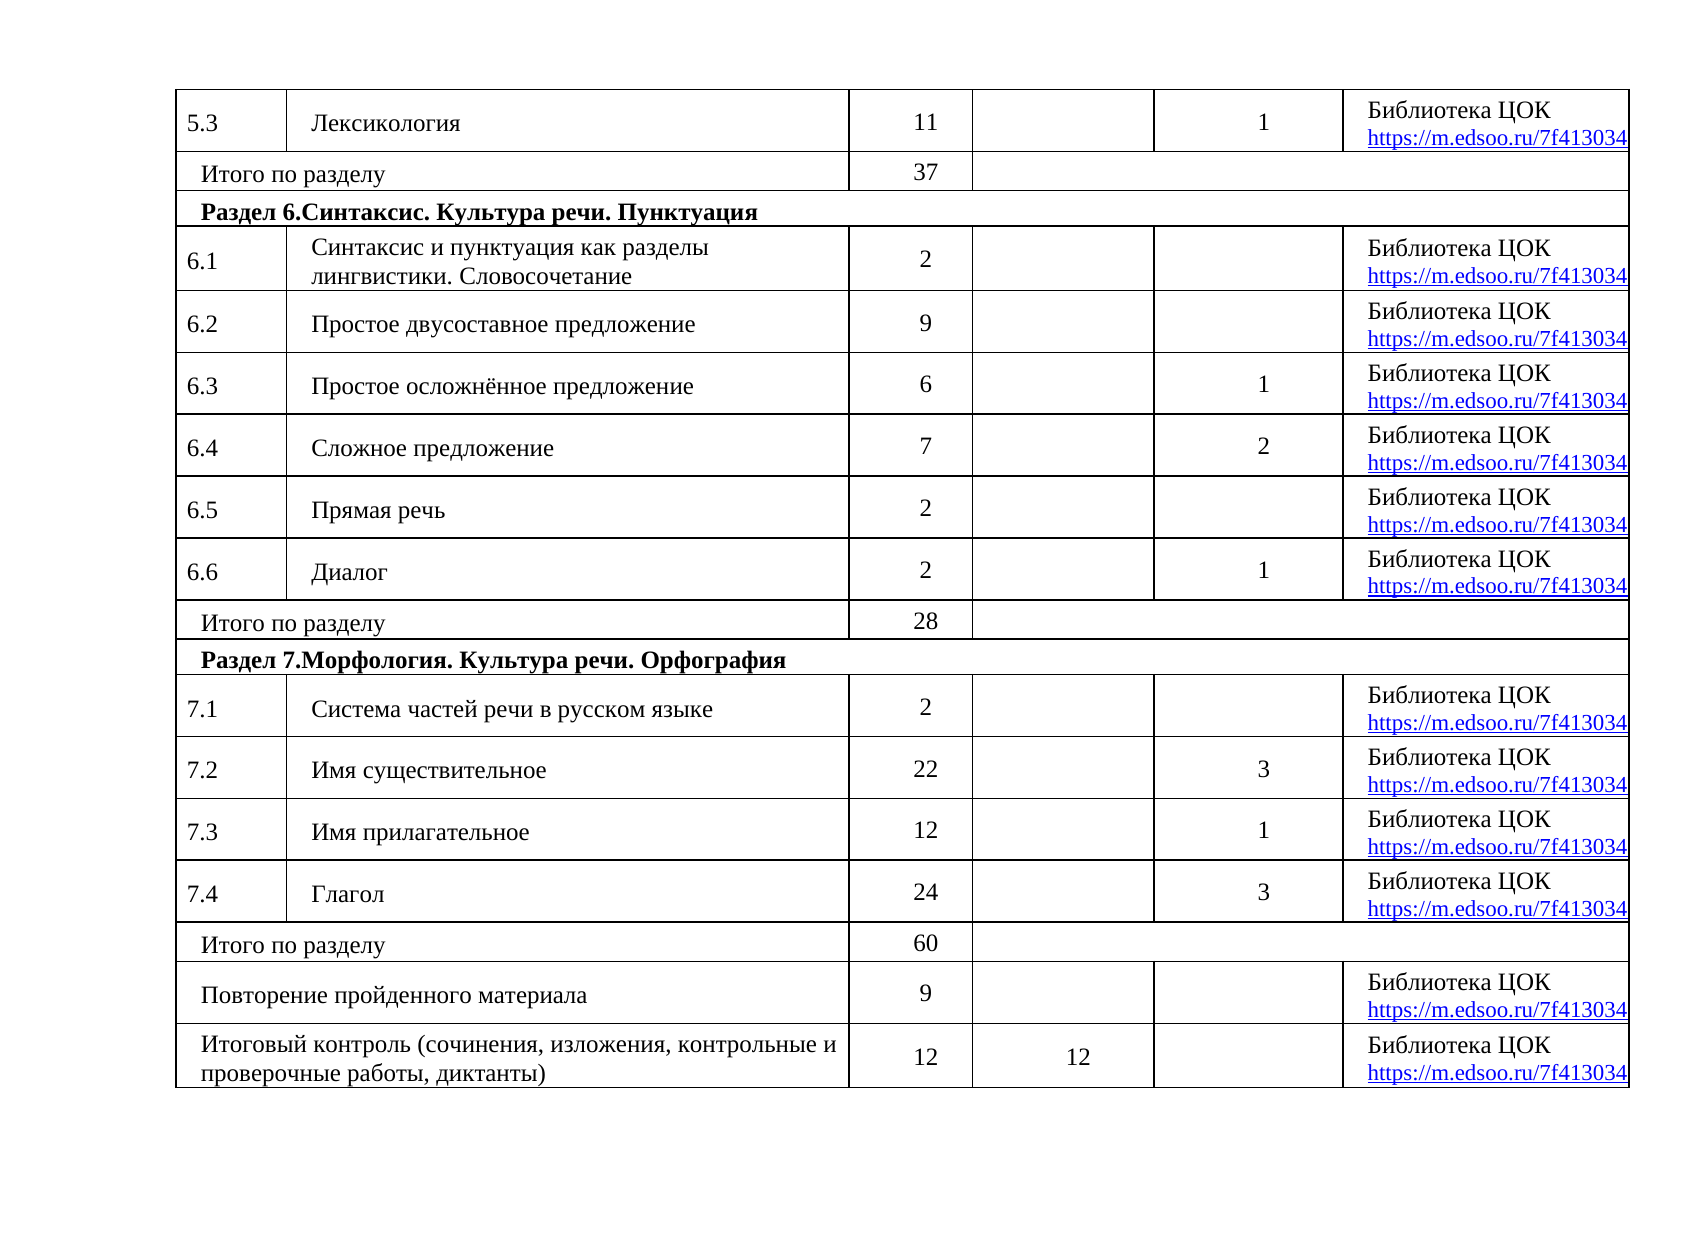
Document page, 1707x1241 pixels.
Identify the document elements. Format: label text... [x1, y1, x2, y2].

table_cell Библиотека ЦОК https://m.edsoo.ru/7f413034 [1344, 861, 1628, 921]
table_cell Раздел 6.Синтаксис. Культура речи. Пунктуация [177, 191, 1628, 225]
table_cell 6.3 [177, 353, 286, 413]
table_cell 9 [850, 962, 972, 1022]
table_cell Диалог [287, 539, 848, 599]
table_cell [1155, 477, 1342, 537]
table_cell Итого по разделу [177, 923, 848, 961]
table_cell 24 [850, 861, 972, 921]
table_cell Система частей речи в русском языке [287, 675, 848, 736]
table_cell Библиотека ЦОК https://m.edsoo.ru/7f413034 [1344, 799, 1628, 859]
table_cell [1155, 962, 1342, 1022]
table_cell 2 [850, 227, 972, 289]
table_cell 7.1 [177, 675, 286, 736]
table_cell Библиотека ЦОК https://m.edsoo.ru/7f413034 [1344, 291, 1628, 351]
table_cell [973, 962, 1153, 1022]
table_cell 2 [850, 675, 972, 736]
table_cell 2 [850, 539, 972, 599]
table_cell [973, 861, 1153, 921]
table_cell 1 [1155, 799, 1342, 859]
table_cell 5.3 [177, 90, 286, 151]
table_cell 7.3 [177, 799, 286, 859]
table_cell [973, 353, 1153, 413]
table_cell 12 [850, 799, 972, 859]
table_cell 2 [850, 477, 972, 537]
table_cell Итого по разделу [177, 601, 848, 638]
table_cell 7.2 [177, 737, 286, 797]
table_cell [973, 737, 1153, 797]
table_cell Библиотека ЦОК https://m.edsoo.ru/7f413034 [1344, 675, 1628, 736]
table_cell 6.6 [177, 539, 286, 599]
table_cell [973, 601, 1628, 638]
table_cell 7 [850, 415, 972, 475]
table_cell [1344, 90, 1628, 151]
table_cell Библиотека ЦОК https://m.edsoo.ru/7f413034 [1344, 415, 1628, 475]
table_cell 6.5 [177, 477, 286, 537]
table_cell Имя прилагательное [287, 799, 848, 859]
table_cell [1344, 227, 1628, 289]
table_cell 60 [850, 923, 972, 961]
table_cell Повторение пройденного материала [177, 962, 848, 1022]
table_cell Библиотека ЦОК https://m.edsoo.ru/7f413034 [1344, 539, 1628, 599]
table_cell [973, 539, 1153, 599]
table_cell [973, 675, 1153, 736]
table_cell [973, 415, 1153, 475]
table_cell [973, 923, 1628, 961]
table_cell 3 [1155, 861, 1342, 921]
table_cell [973, 227, 1153, 289]
table_cell 2 [1155, 415, 1342, 475]
table_cell Прямая речь [287, 477, 848, 537]
table_cell Библиотека ЦОК https://m.edsoo.ru/7f413034 [1344, 477, 1628, 537]
table_cell Имя существительное [287, 737, 848, 797]
table_cell 6.1 [177, 227, 286, 289]
table_cell 22 [850, 737, 972, 797]
table_cell Простое двусоставное предложение [287, 291, 848, 351]
table_cell Библиотека ЦОК https://m.edsoo.ru/7f413034 [1344, 1024, 1628, 1087]
table_cell 1 [1155, 353, 1342, 413]
table_cell Библиотека ЦОК https://m.edsoo.ru/7f413034 [1344, 353, 1628, 413]
table_cell [1155, 1024, 1342, 1087]
table_cell Итоговый контроль (сочинения, изложения, контрольные и проверочные работы, диктанты) [177, 1024, 848, 1087]
table_cell Библиотека ЦОК https://m.edsoo.ru/7f413034 [1344, 962, 1628, 1022]
table_cell 12 [973, 1024, 1153, 1087]
table_cell Глагол [287, 861, 848, 921]
table_cell 7.4 [177, 861, 286, 921]
table_cell Сложное предложение [287, 415, 848, 475]
table_cell 1 [1155, 90, 1342, 151]
table_cell 6 [850, 353, 972, 413]
table_cell 37 [850, 152, 972, 190]
table_cell Простое осложнённое предложение [287, 353, 848, 413]
table_cell Синтаксис и пунктуация как разделы лингвистики. Словосочетание [287, 227, 848, 289]
table_cell 6.4 [177, 415, 286, 475]
table_cell Итого по разделу [177, 152, 848, 190]
table_cell [1155, 675, 1342, 736]
table_cell [1155, 291, 1342, 351]
table_cell [973, 477, 1153, 537]
table_cell [973, 90, 1153, 151]
table_cell 3 [1155, 737, 1342, 797]
table_cell [1155, 227, 1342, 289]
table_cell [973, 799, 1153, 859]
table_cell 12 [850, 1024, 972, 1087]
table_cell Библиотека ЦОК https://m.edsoo.ru/7f413034 [1344, 737, 1628, 797]
table_cell 1 [1155, 539, 1342, 599]
table_cell [973, 291, 1153, 351]
table_cell Лексикология [287, 90, 848, 151]
table_cell 28 [850, 601, 972, 638]
table_cell Раздел 7.Морфология. Культура речи. Орфография [177, 640, 1628, 674]
table_cell 9 [850, 291, 972, 351]
table_cell 11 [850, 90, 972, 151]
table_cell [973, 152, 1628, 190]
table_cell 6.2 [177, 291, 286, 351]
